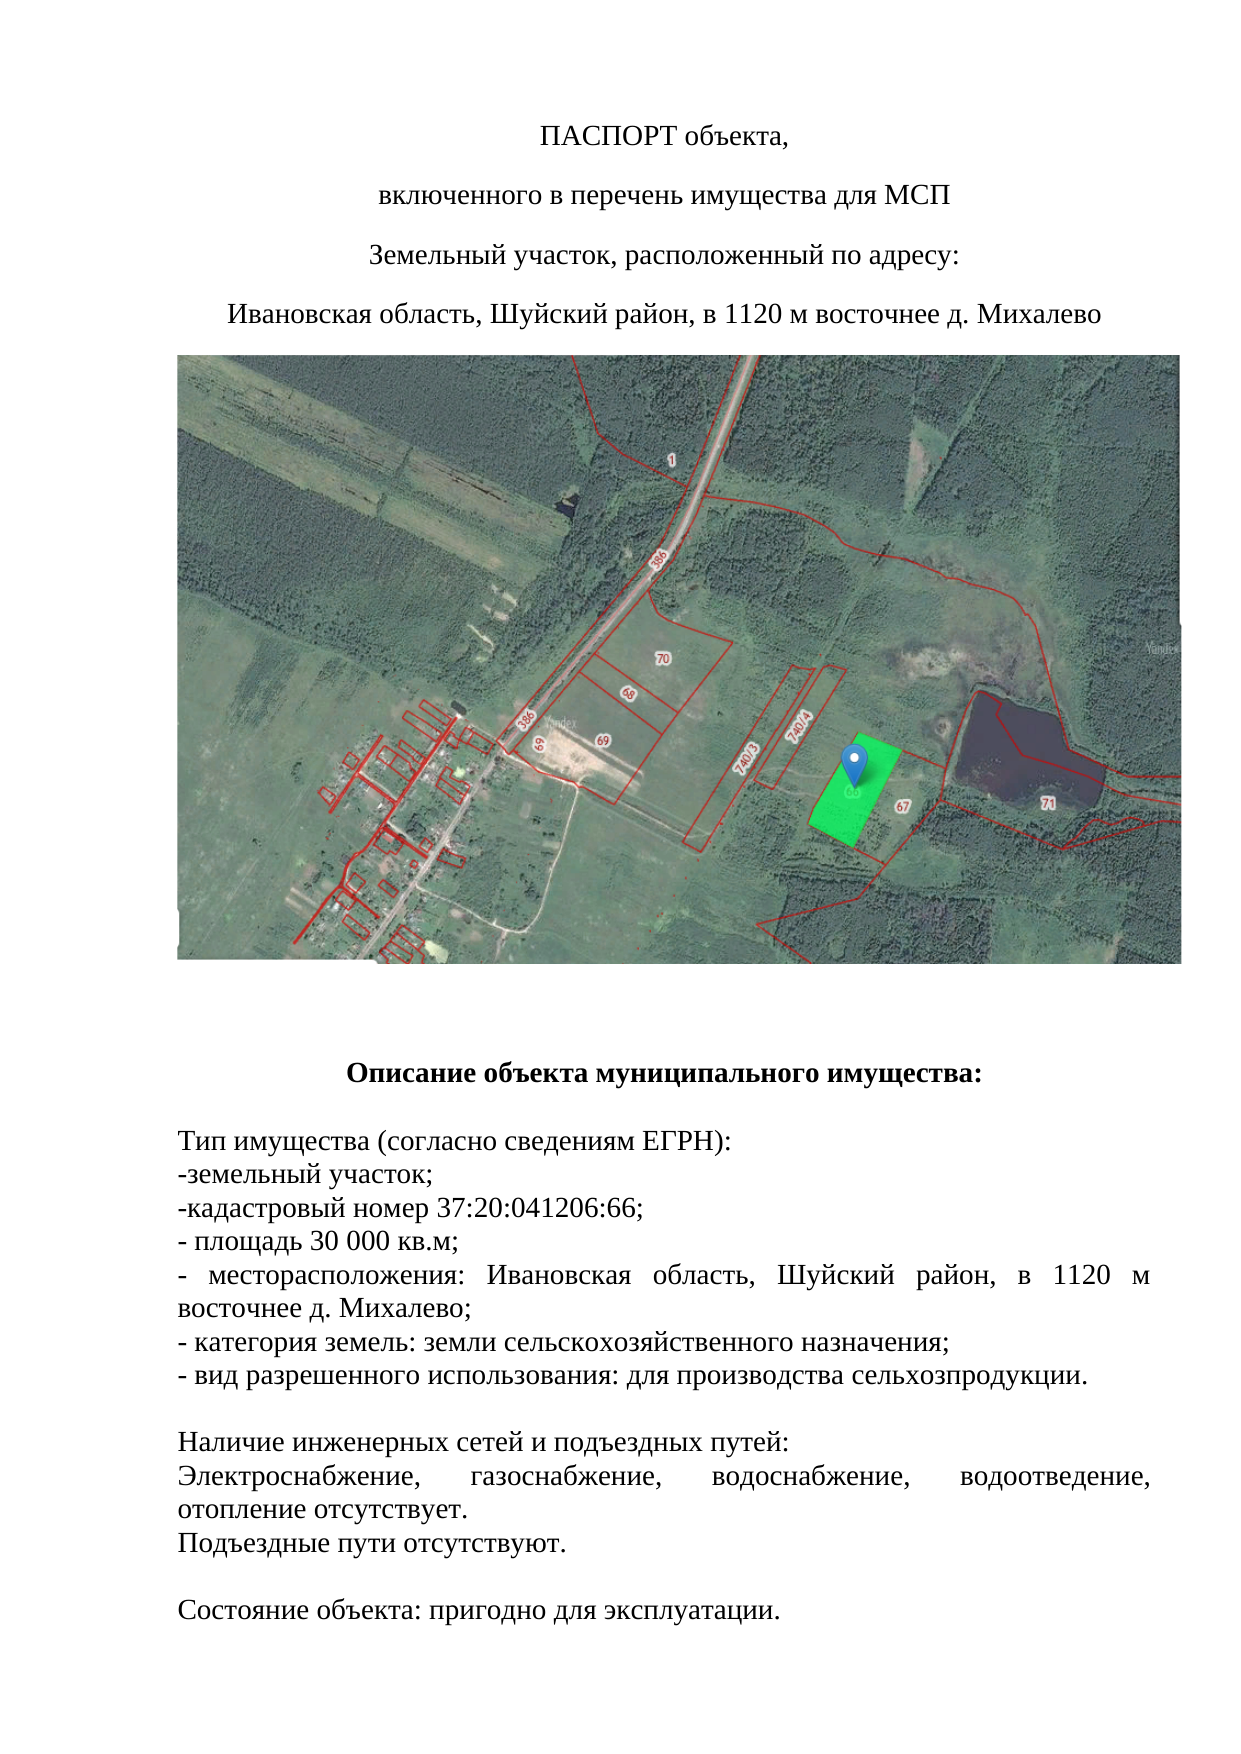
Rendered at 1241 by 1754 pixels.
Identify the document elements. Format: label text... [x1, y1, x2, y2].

text -земельный участок; [177, 1156, 1152, 1190]
text включенного в перечень имущества для МСП [177, 177, 1152, 211]
text Ивановская область, Шуйский район, в 1120 м восточнее д. Михалево [177, 296, 1152, 330]
text - вид разрешенного использования: для производства сельхозпродукции. [177, 1357, 1152, 1391]
picture [177, 355, 1182, 964]
text -кадастровый номер 37:20:041206:66; [177, 1190, 1152, 1223]
text Наличие инженерных сетей и подъездных путей: [177, 1424, 1152, 1458]
text Земельный участок, расположенный по адресу: [177, 237, 1152, 270]
text Описание объекта муниципального имущества: [177, 1056, 1152, 1089]
text Состояние объекта: пригодно для эксплуатации. [177, 1592, 1152, 1626]
text - площадь 30 000 кв.м; [177, 1223, 1152, 1257]
text ПАСПОРТ объекта, [177, 118, 1152, 152]
text - месторасположения: Ивановская область, Шуйский район, в 1120 м восточнее д. Михалево; [177, 1257, 1152, 1324]
text Электроснабжение, газоснабжение, водоснабжение, водоотведение, отопление отсутствует. [177, 1458, 1152, 1525]
text - категория земель: земли сельскохозяйственного назначения; [177, 1324, 1152, 1357]
text Тип имущества (согласно сведениям ЕГРН): [177, 1123, 1152, 1156]
text Подъездные пути отсутствуют. [177, 1525, 1152, 1559]
